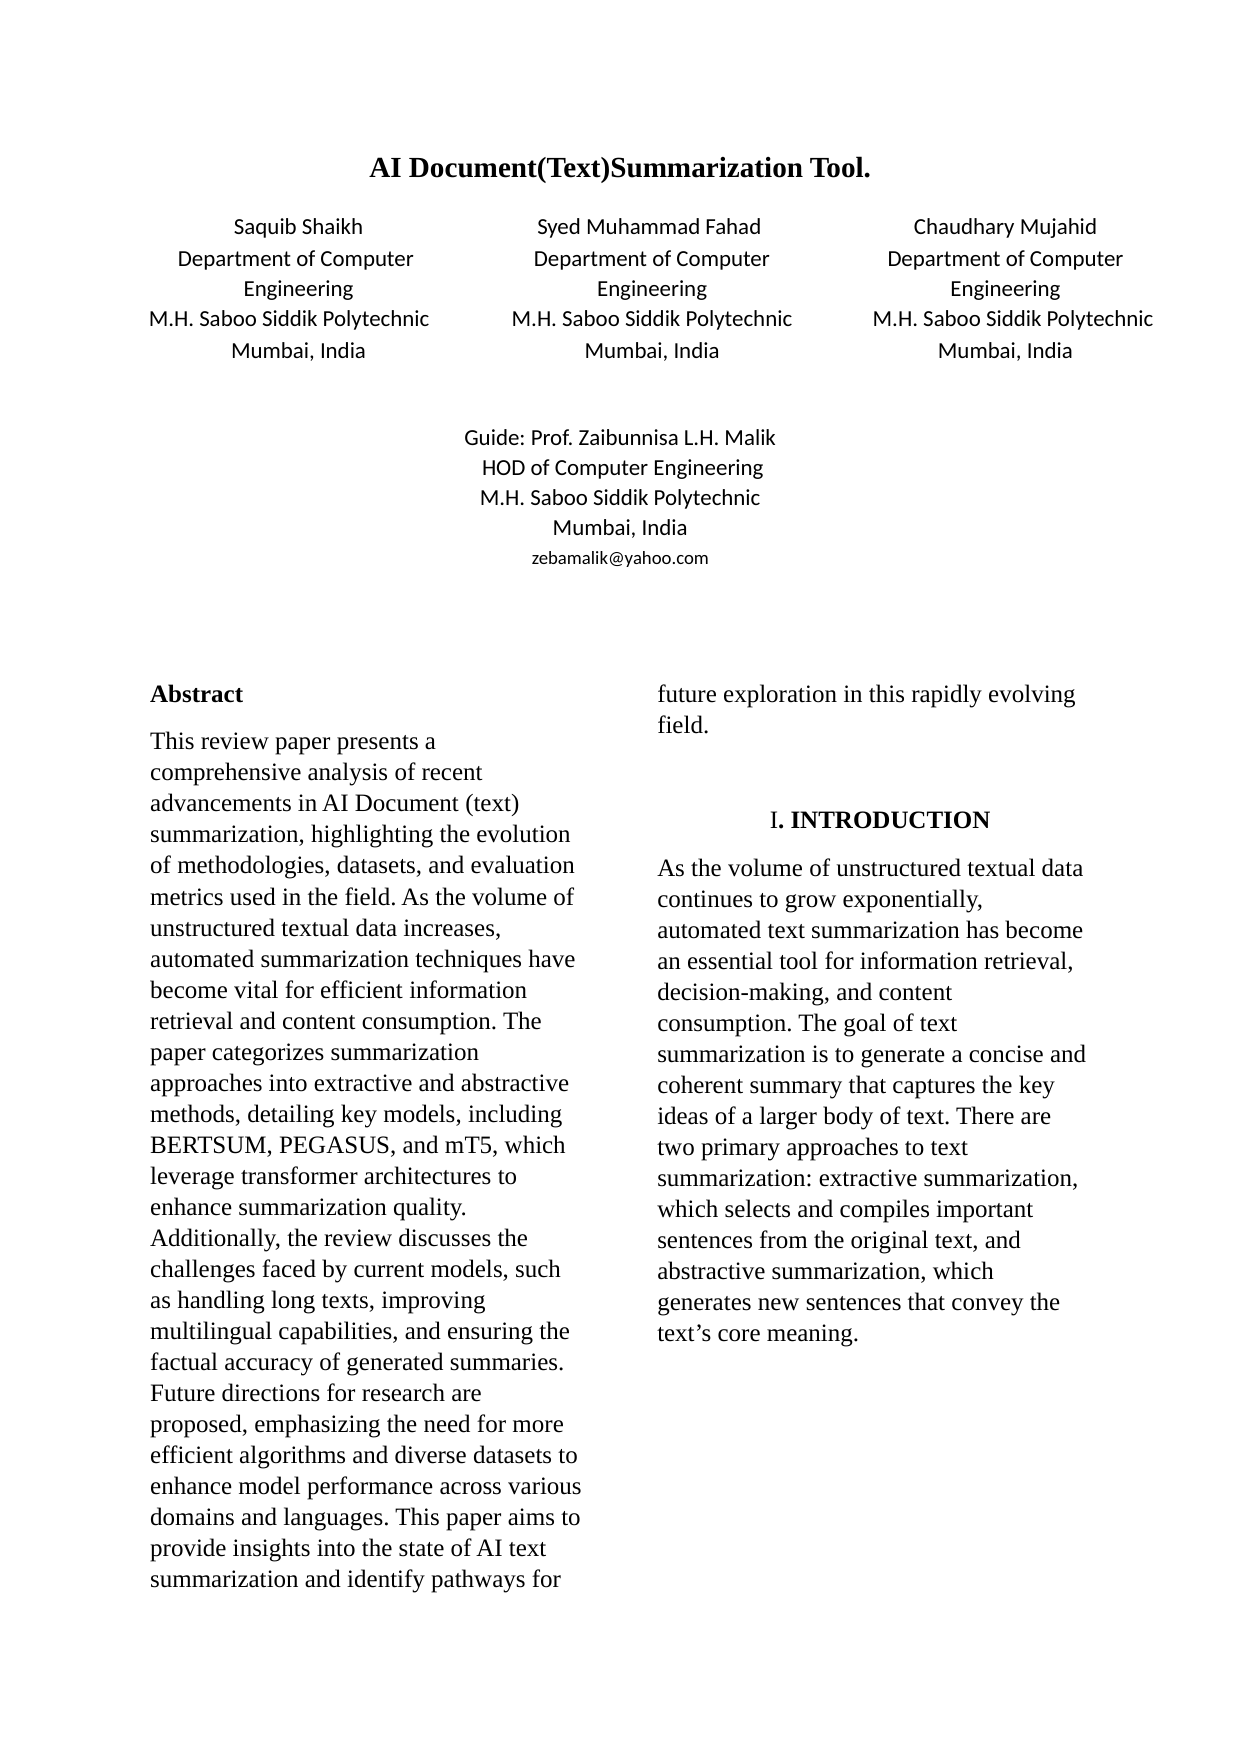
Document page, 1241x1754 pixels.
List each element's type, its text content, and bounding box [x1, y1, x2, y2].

text Department of Computer Department of Computer Department of Computer [150, 244, 1090, 272]
text Guide: Prof. Zaibunnisa L.H. Malik [150, 423, 1090, 451]
text M.H. Saboo Siddik Polytechnic M.H. Saboo Siddik Polytechnic M.H. Saboo Siddik Polytechnic [148, 304, 1090, 332]
text Engineering Engineering Engineering [150, 274, 1090, 302]
text Mumbai, India zebamalik@yahoo.com [476, 513, 764, 569]
text M.H. Saboo Siddik Polytechnic [150, 483, 1090, 511]
text I. INTRODUCTION [769, 805, 1090, 834]
text As the volume of unstructured textual data continues to grow exponentially, automated text summarization has become an essential tool for information retrieval, decision-making, and content consumption. The goal of text summarization is to generate a concise and coherent summary that captures the key ideas of a larger body of text. There are two primary approaches to text summarization: extractive summarization, which selects and compiles important sentences from the original text, and abstractive summarization, which generates new sentences that convey the text’s core meaning. [657, 853, 1090, 1347]
text Abstract [150, 679, 583, 707]
text HOD of Computer Engineering [150, 453, 1090, 481]
text This review paper presents a comprehensive analysis of recent advancements in AI Document (text) summarization, highlighting the evolution of methodologies, datasets, and evaluation metrics used in the field. As the volume of unstructured textual data increases, automated summarization techniques have become vital for efficient information retrieval and content consumption. The paper categorizes summarization approaches into extractive and abstractive methods, detailing key models, including BERTSUM, PEGASUS, and mT5, which leverage transformer architectures to enhance summarization quality. Additionally, the review discusses the challenges faced by current models, such as handling long texts, improving multilingual capabilities, and ensuring the factual accuracy of generated summaries. Future directions for research are proposed, emphasizing the need for more efficient algorithms and diverse datasets to enhance model performance across various domains and languages. This paper aims to provide insights into the state of AI text summarization and identify pathways for future exploration in this rapidly evolving field. [150, 726, 583, 1593]
text Mumbai, India Mumbai, India Mumbai, India [150, 336, 1090, 364]
text Saquib Shaikh Syed Muhammad Fahad Chaudhary Mujahid [150, 212, 1090, 240]
text AI Document(Text)Summarization Tool. [150, 150, 1090, 183]
